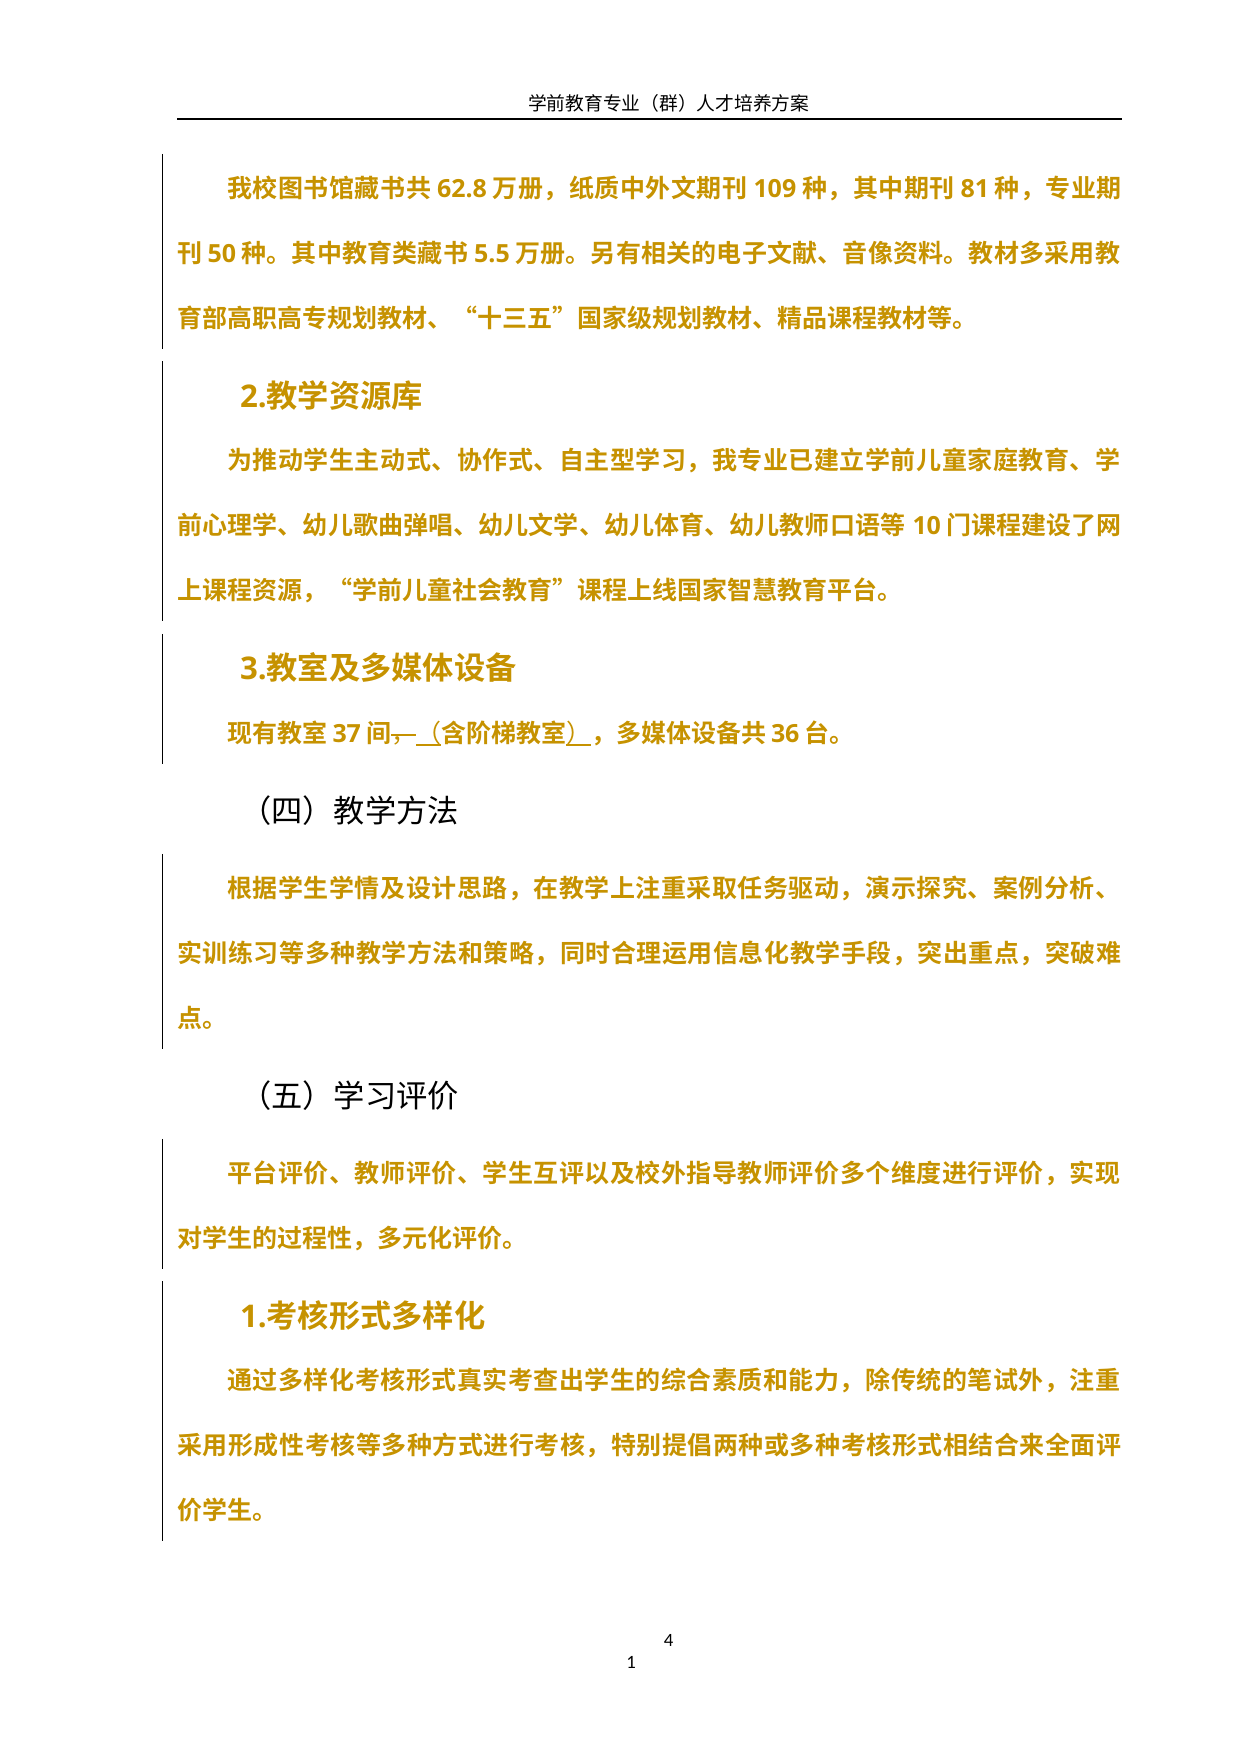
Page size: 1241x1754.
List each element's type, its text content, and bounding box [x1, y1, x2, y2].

text 我校图书馆藏书共62.8万册，纸质中外文期刊109种，其中期刊81种，专业期刊50种。其中教育类藏书5.5万册。另有相关的电子文献、音像资料。教材多采用教育部高职高专规划教材、“十三五”国家级规划教材、精品课程教材等。 [177, 154, 1122, 349]
text 为推动学生主动式、协作式、自主型学习，我专业已建立学前儿童家庭教育、学前心理学、幼儿歌曲弹唱、幼儿文学、幼儿体育、幼儿教师口语等10门课程建设了网上课程资源，“学前儿童社会教育”课程上线国家智慧教育平台。 [177, 426, 1122, 621]
text （四）教学方法 [240, 776, 1122, 841]
text 根据学生学情及设计思路，在教学上注重采取任务驱动，演示探究、案例分析、实训练习等多种教学方法和策略，同时合理运用信息化教学手段，突出重点，突破难点。 [177, 854, 1122, 1049]
text 平台评价、教师评价、学生互评以及校外指导教师评价多个维度进行评价，实现对学生的过程性，多元化评价。 [177, 1139, 1122, 1269]
text 3.教室及多媒体设备 [177, 634, 1122, 699]
text 通过多样化考核形式真实考查出学生的综合素质和能力，除传统的笔试外，注重采用形成性考核等多种方式进行考核，特别提倡两种或多种考核形式相结合来全面评价学生。 [177, 1346, 1122, 1541]
text 1.考核形式多样化 [177, 1281, 1122, 1346]
text 2.教学资源库 [177, 361, 1122, 426]
text 现有教室37间含阶梯教室，多媒体设备共36台。 [177, 699, 1122, 764]
text （五）学习评价 [240, 1061, 1122, 1126]
